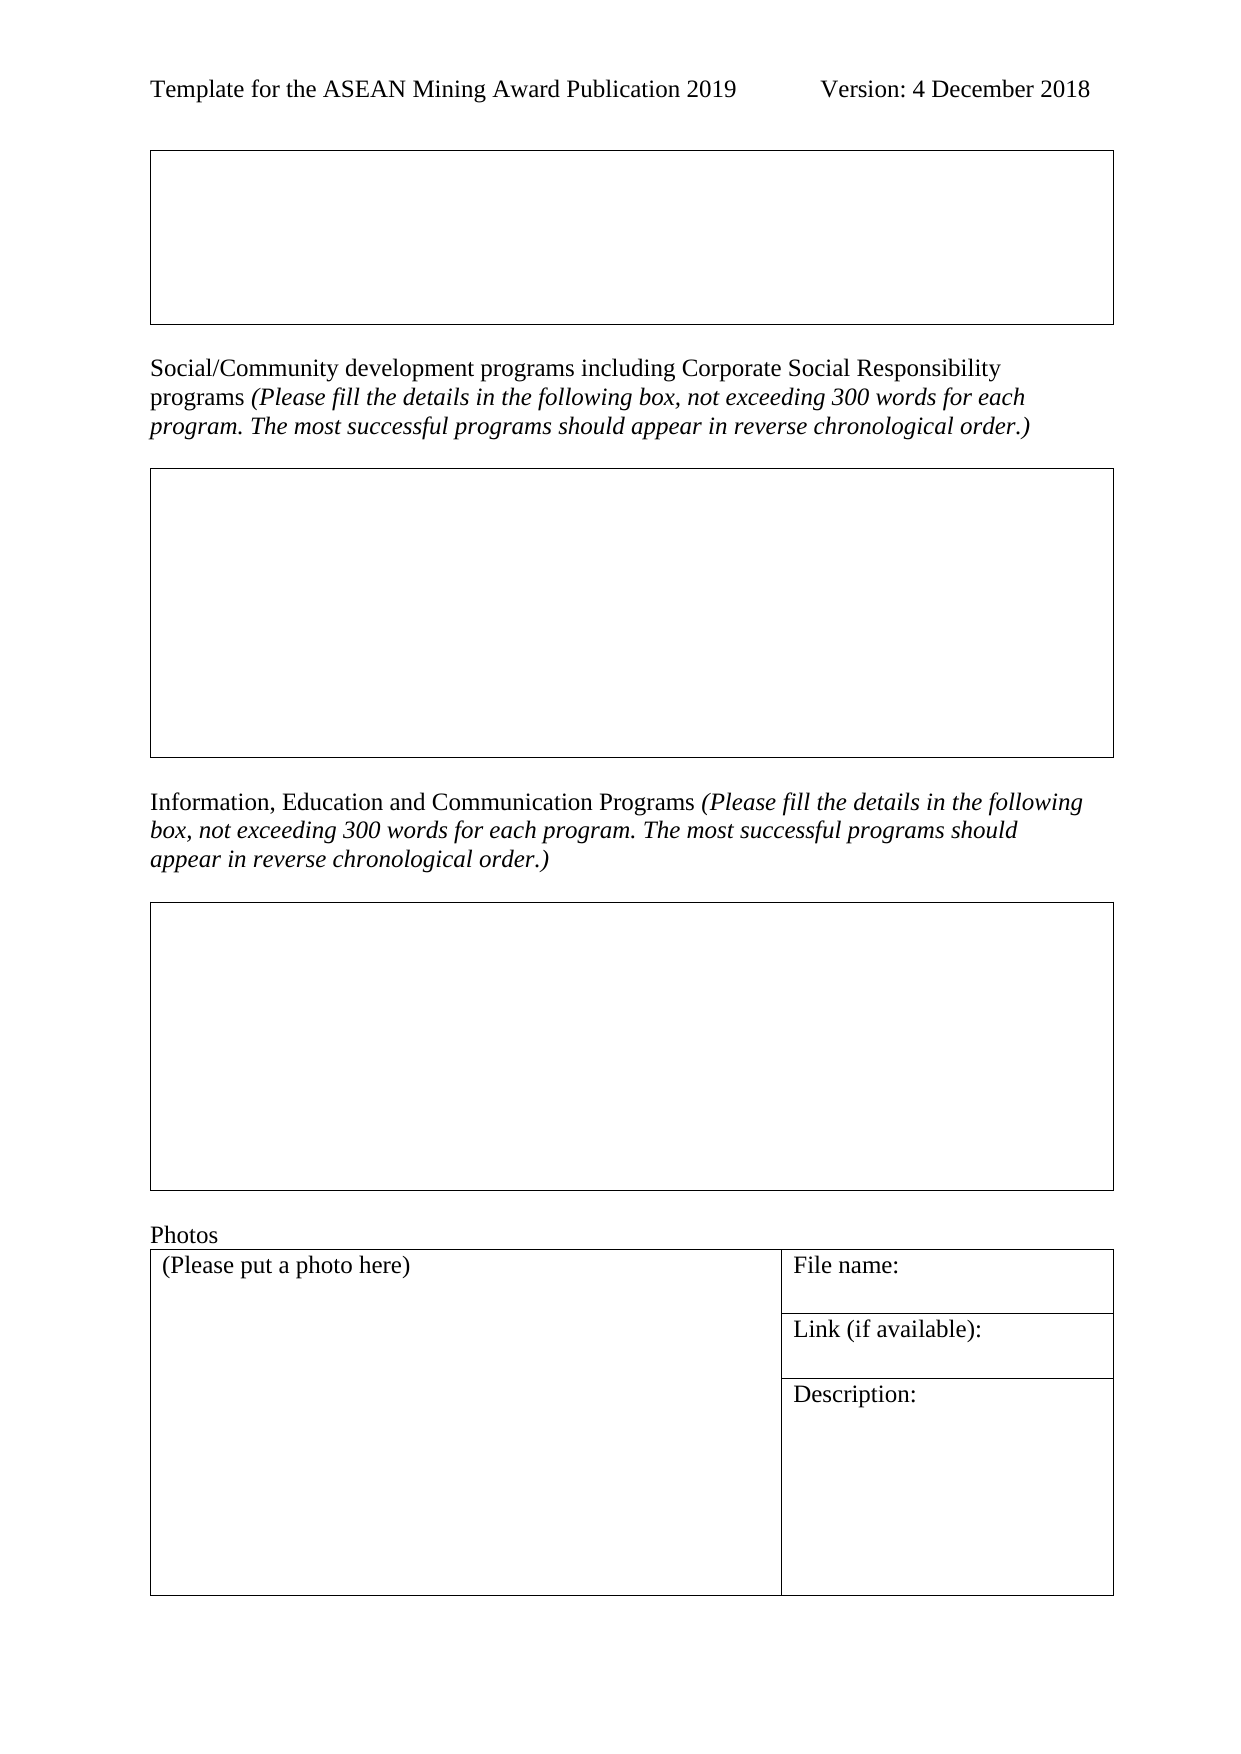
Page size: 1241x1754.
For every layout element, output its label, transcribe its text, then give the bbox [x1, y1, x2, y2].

text Photos [150, 1220, 1090, 1249]
table_cell Description: [782, 1379, 1113, 1595]
table_header [151, 469, 1113, 757]
table_cell Link (if available): [782, 1314, 1113, 1378]
text Social/Community development programs including Corporate Social Responsibility programs (Please fill the details in the following box, not exceeding 300 words for each program. The most successful programs should appear in reverse chronological order.) [150, 353, 1090, 439]
table_header [151, 151, 1113, 323]
table_header File name: [782, 1250, 1113, 1313]
table_header (Please put a photo here) [151, 1250, 781, 1595]
text Information, Education and Communication Programs (Please fill the details in the following box, not exceeding 300 words for each program. The most successful programs should appear in reverse chronological order.) [150, 787, 1090, 873]
table_header [151, 903, 1113, 1190]
